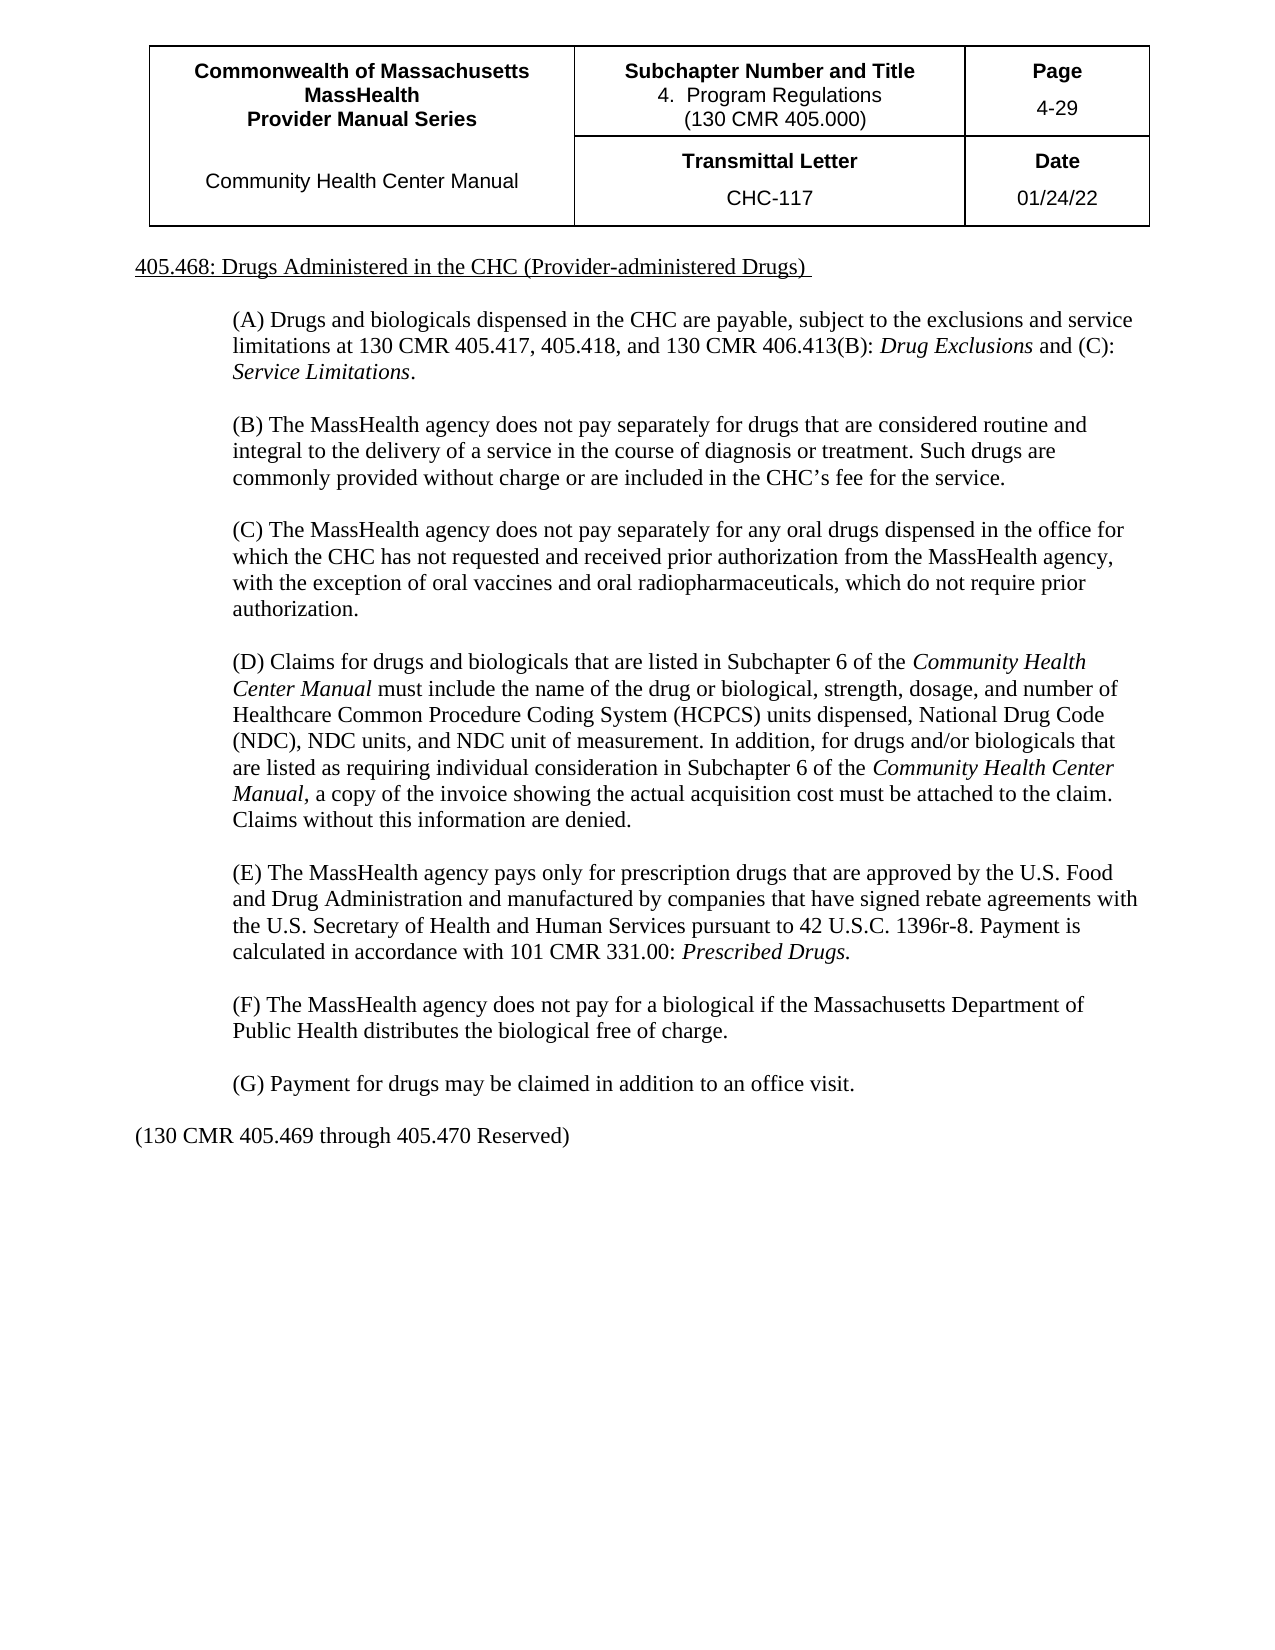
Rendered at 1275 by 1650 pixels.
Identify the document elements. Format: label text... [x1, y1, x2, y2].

text (F) The MassHealth agency does not pay for a biological if the Massachusetts Department of Public Health distributes the biological free of charge. [232, 991, 1140, 1043]
text (E) The MassHealth agency pays only for prescription drugs that are approved by the U.S. Food and Drug Administration and manufactured by companies that have signed rebate agreements with the U.S. Secretary of Health and Human Services pursuant to 42 U.S.C. 1396r-8. Payment is calculated in accordance with 101 CMR 331.00: Prescribed Drugs. [232, 859, 1140, 964]
text (G) Payment for drugs may be claimed in addition to an office visit. [232, 1070, 1140, 1096]
table_cell Community Health Center Manual [150, 135, 574, 225]
text (B) The MassHealth agency does not pay separately for drugs that are considered routine and integral to the delivery of a service in the course of diagnosis or treatment. Such drugs are commonly provided without charge or are included in the CHC’s fee for the service. [232, 411, 1140, 490]
table_header Commonwealth of Massachusetts MassHealth Provider Manual Series [150, 47, 574, 135]
text 405.468: Drugs Administered in the CHC (Provider-administered Drugs) [135, 253, 1140, 279]
text (D) Claims for drugs and biologicals that are listed in Subchapter 6 of the Community Health Center Manual must include the name of the drug or biological, strength, dosage, and number of Healthcare Common Procedure Coding System (HCPCS) units dispensed, National Drug Code (NDC), NDC units, and NDC unit of measurement. In addition, for drugs and/or biologicals that are listed as requiring individual consideration in Subchapter 6 of the Community Health Center Manual, a copy of the invoice showing the actual acquisition cost must be attached to the claim. Claims without this information are denied. [232, 648, 1140, 833]
text (130 CMR 405.469 through 405.470 Reserved) [135, 1123, 1140, 1149]
table_header Subchapter Number and Title 4. Program Regulations (130 CMR 405.000) [575, 47, 964, 135]
text (A) Drugs and biologicals dispensed in the CHC are payable, subject to the exclusions and service limitations at 130 CMR 405.417, 405.418, and 130 CMR 406.413(B): Drug Exclusions and (C): Service Limitations. [232, 306, 1140, 385]
table_cell Date 01/24/22 [966, 137, 1149, 225]
table_cell Transmittal Letter CHC-117 [575, 137, 964, 225]
text (C) The MassHealth agency does not pay separately for any oral drugs dispensed in the office for which the CHC has not requested and received prior authorization from the MassHealth agency, with the exception of oral vaccines and oral radiopharmaceuticals, which do not require prior authorization. [232, 516, 1140, 622]
table_header Page 4-29 [966, 47, 1149, 135]
